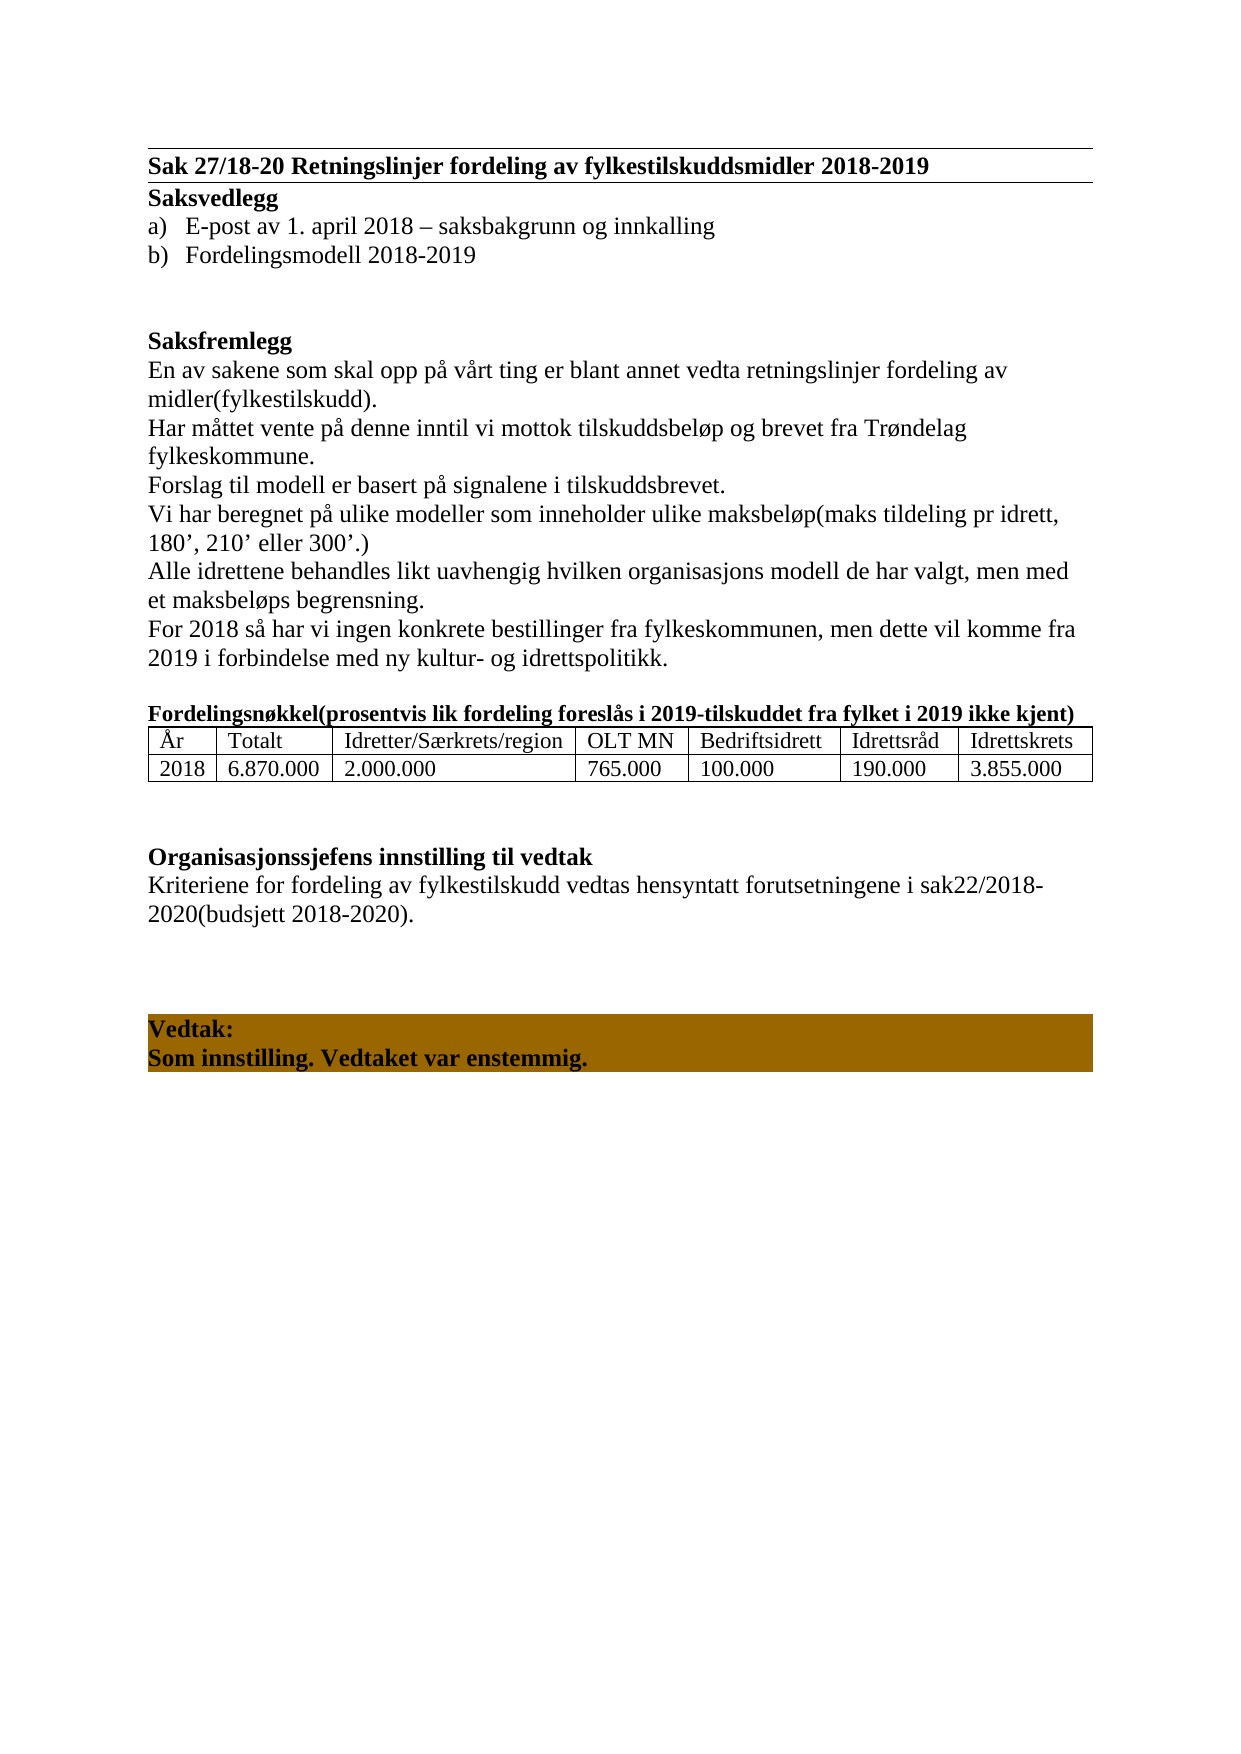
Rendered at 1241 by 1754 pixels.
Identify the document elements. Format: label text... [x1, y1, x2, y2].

text Organisasjonssjefens innstilling til vedtak [148, 842, 1093, 870]
list Fordelingsmodell 2018-2019 [148, 240, 1093, 269]
text En av sakene som skal opp på vårt ting er blant annet vedta retningslinjer fordeling av midler(fylkestilskudd). [148, 355, 1093, 413]
text Kriteriene for fordeling av fylkestilskudd vedtas hensyntatt forutsetningene i sak22/2018-2020(budsjett 2018-2020). [148, 870, 1093, 928]
text Vi har beregnet på ulike modeller som inneholder ulike maksbeløp(maks tildeling pr idrett, 180’, 210’ eller 300’.) [148, 499, 1093, 556]
text Forslag til modell er basert på signalene i tilskuddsbrevet. [148, 470, 1093, 499]
text Har måttet vente på denne inntil vi mottok tilskuddsbeløp og brevet fra Trøndelag fylkeskommune. [148, 413, 1093, 470]
subtitle Sak 27/18-20 Retningslinjer fordeling av fylkestilskuddsmidler 2018-2019 [148, 149, 1093, 182]
table_cell 2018 [149, 755, 216, 781]
text Fordelingsnøkkel(prosentvis lik fordeling foreslås i 2019-tilskuddet fra fylket i 2019 ikke kjent) [148, 700, 1093, 726]
table_cell 2.000.000 [333, 755, 575, 781]
table_header Bedriftsidrett [689, 728, 840, 754]
table_header År [149, 728, 216, 754]
table_cell 100.000 [689, 755, 840, 781]
text For 2018 så har vi ingen konkrete bestillinger fra fylkeskommunen, men dette vil komme fra 2019 i forbindelse med ny kultur- og idrettspolitikk. [148, 614, 1093, 671]
table_header Idrettsråd [841, 728, 958, 754]
text Alle idrettene behandles likt uavhengig hvilken organisasjons modell de har valgt, men med et maksbeløps begrensning. [148, 556, 1093, 614]
text Som innstilling. Vedtaket var enstemmig. [148, 1043, 1093, 1072]
table_cell 190.000 [841, 755, 958, 781]
table_cell 6.870.000 [217, 755, 332, 781]
table_header Idretter/Særkrets/region [333, 728, 575, 754]
table_cell 765.000 [576, 755, 688, 781]
table_cell 3.855.000 [959, 755, 1092, 781]
text Saksfremlegg [148, 326, 1093, 355]
table_header Idrettskrets [959, 728, 1092, 754]
text Saksvedlegg [148, 183, 1093, 211]
table_header OLT MN [576, 728, 688, 754]
text Vedtak: [148, 1014, 1093, 1043]
table_header Totalt [217, 728, 332, 754]
list E-post av 1. april 2018 – saksbakgrunn og innkalling [148, 211, 1093, 240]
